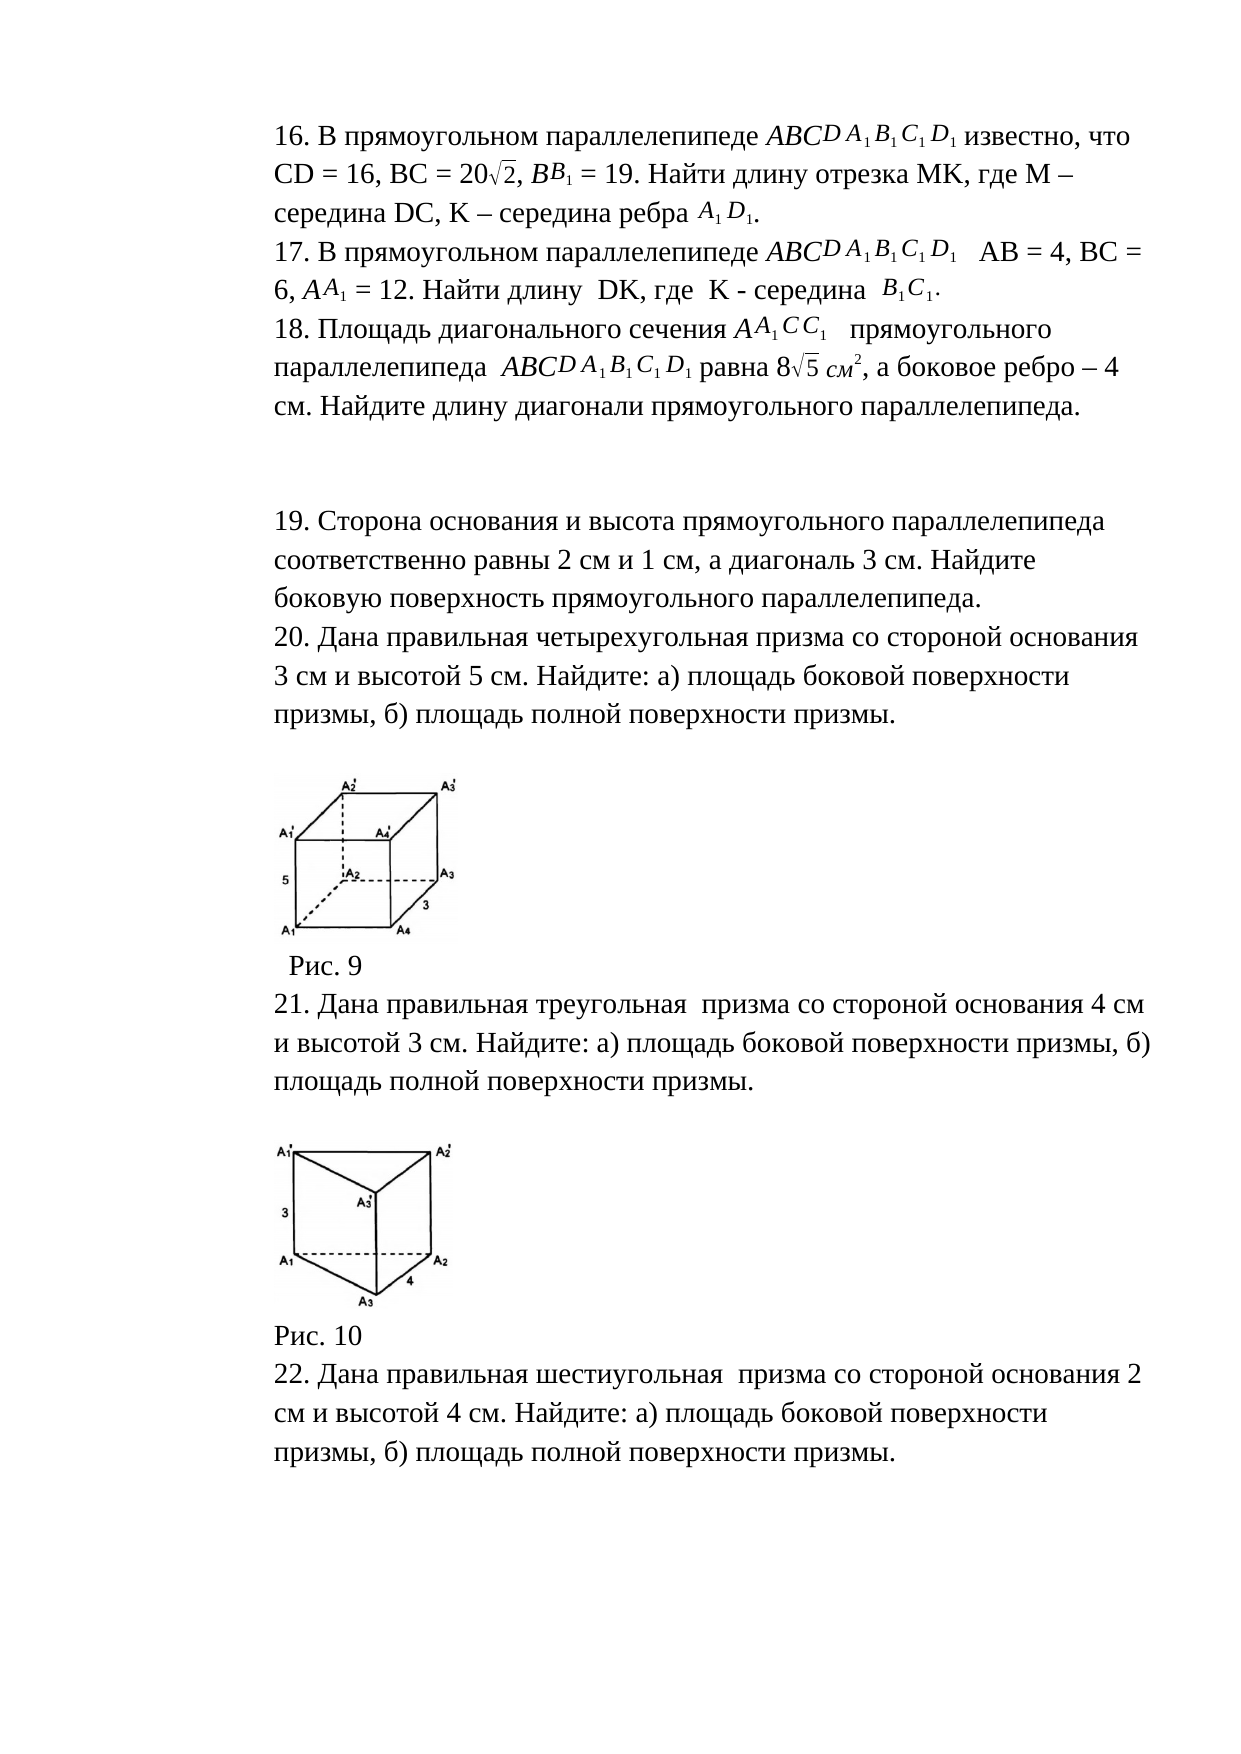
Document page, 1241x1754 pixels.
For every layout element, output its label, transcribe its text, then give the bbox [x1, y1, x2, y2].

list 19. Сторона основания и высота прямоугольного параллелепипеда соответственно равны 2 см и 1 см, а диагональ 3 см. Найдите боковую поверхность прямоугольного параллелепипеда. [274, 503, 1152, 614]
picture [273, 1140, 453, 1314]
list Рис. 10 [274, 1318, 1152, 1352]
list 18. Площадь диагонального сечения A прямоугольного параллелепипеда ABC равна 8 , а боковое ребро – 4 см. Найдите длину диагонали прямоугольного параллелепипеда. [274, 311, 1152, 421]
list 17. В прямоугольном параллелепипеде ABC AB = 4, BC = 6, A = 12. Найти длину DK, где K - середина [274, 234, 1152, 306]
list 21. Дана правильная треугольная призма со стороной основания 4 см и высотой 3 см. Найдите: а) площадь боковой поверхности призмы, б) площадь полной поверхности призмы. [274, 986, 1152, 1097]
list Рис. 9 [274, 948, 1152, 981]
list 16. В прямоугольном параллелепипеде ABC известно, что CD = 16, BC = 20, B = 19. Найти длину отрезка MK, где M – середина DC, K – середина ребра . [274, 118, 1152, 229]
list 22. Дана правильная шестиугольная призма со стороной основания 2 см и высотой 4 см. Найдите: а) площадь боковой поверхности призмы, б) площадь полной поверхности призмы. [274, 1357, 1152, 1467]
list 20. Дана правильная четырехугольная призма со стороной основания 3 см и высотой 5 см. Найдите: а) площадь боковой поверхности призмы, б) площадь полной поверхности призмы. [274, 619, 1152, 730]
picture [273, 773, 458, 944]
